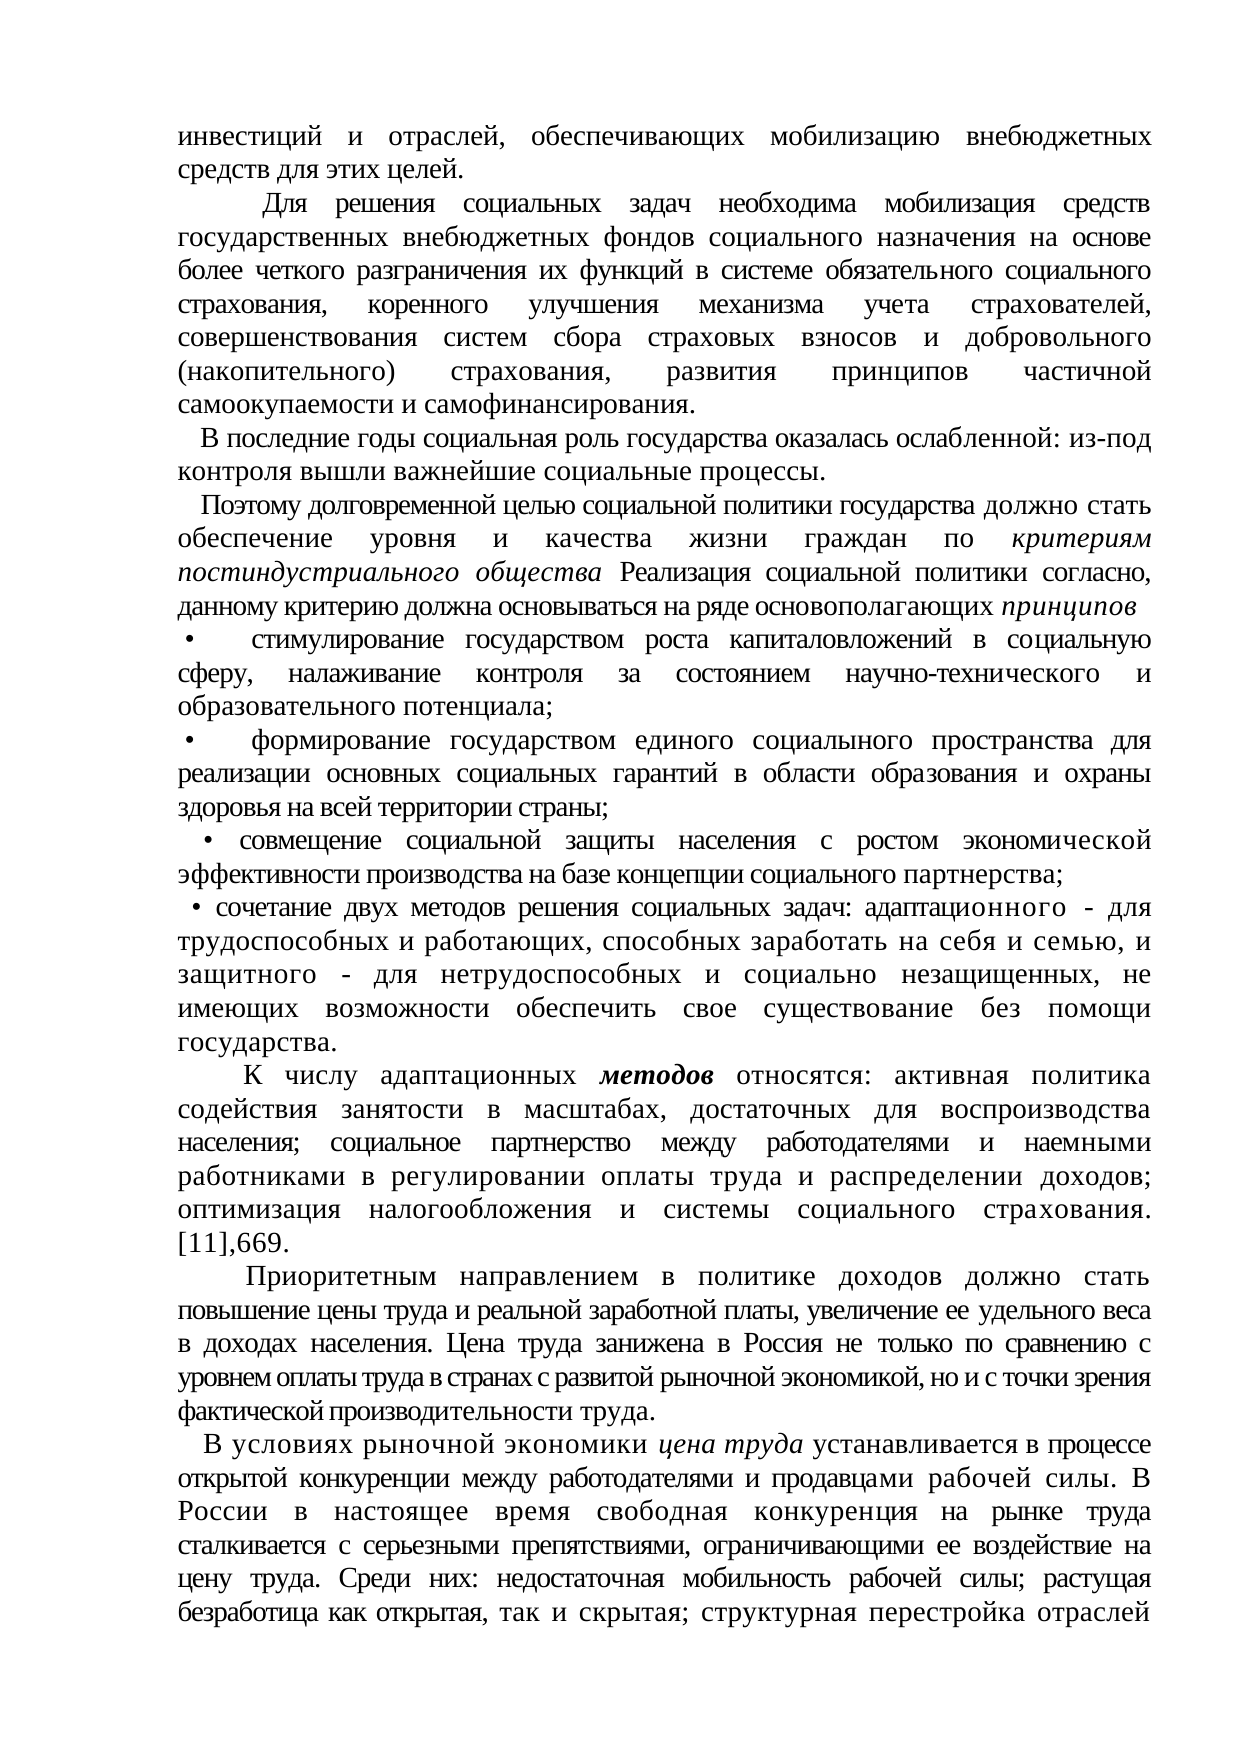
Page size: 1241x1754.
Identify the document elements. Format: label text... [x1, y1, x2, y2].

text • совмещение социальной защиты населения с ростом экономической эффективности производства на базе концепции социального партнерства; [177, 822, 1152, 889]
text Приоритетным направлением в политике доходов должно стать повышение цены труда и реальной заработной платы, увеличение ее удельного веса в доходах населения. Цена труда занижена в Россия не только по сравнению с уровнем оплаты труда в странах с развитой рыночной экономикой, но и с точки зрения фактической производительности труда. [177, 1258, 1152, 1426]
text К числу адаптационных методов относятся: активная политика содействия занятости в масштабах, достаточных для воспроизводства населения; социальное партнерство между работодателями и наемными работниками в регулировании оплаты труда и распределении доходов; оптимизация налогообложения и системы социального страхования.[11],669. [177, 1057, 1152, 1258]
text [177, 1426, 1152, 1627]
text • стимулирование государством роста капиталовложений в сoциальную сферу, налаживание контроля за состоянием научно-технического и образовательного потенциала; [177, 621, 1152, 722]
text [177, 118, 1152, 185]
text Поэтому долговременной целью социальной политики государства должно стать обеспечение уровня и качества жизни граждан по критериям постиндустриального общества Реализация социальной политики согласно, данному критерию должна основываться на ряде оснoвополагающих принципов [177, 487, 1152, 621]
text • формирование государством единого социалыного пространства для реализации основных социальных гарантий в области образования и охраны здоровья на всей территории страны; [177, 722, 1152, 822]
text • сочетание двух методов решения социальных задач: адаптационного - для трудоспособных и работающих, способных заработать на себя и семью, и защитного - для нетрудоспособных и социально незащищенных, не имеющих возможности обеспечить свое существoвание без помощи государства. [177, 889, 1152, 1057]
text Для решения социальных задач необходима мобилизация средств государственных внебюджетных фондов социального назначения на основе более четкого разграничения их функций в системе обязательного социального страхования, коренного улучшения механизма учета страхователей, совершенствования систем сбора страховых взнoсов и добровольного (накопительного) страхования, развития принципов частичной самоокупаемости и самофинансирования. [177, 185, 1152, 420]
text В последние годы социальная роль государства оказалась ослабленной: из-под контроля вышли важнейшие социальные процессы. [177, 420, 1152, 487]
